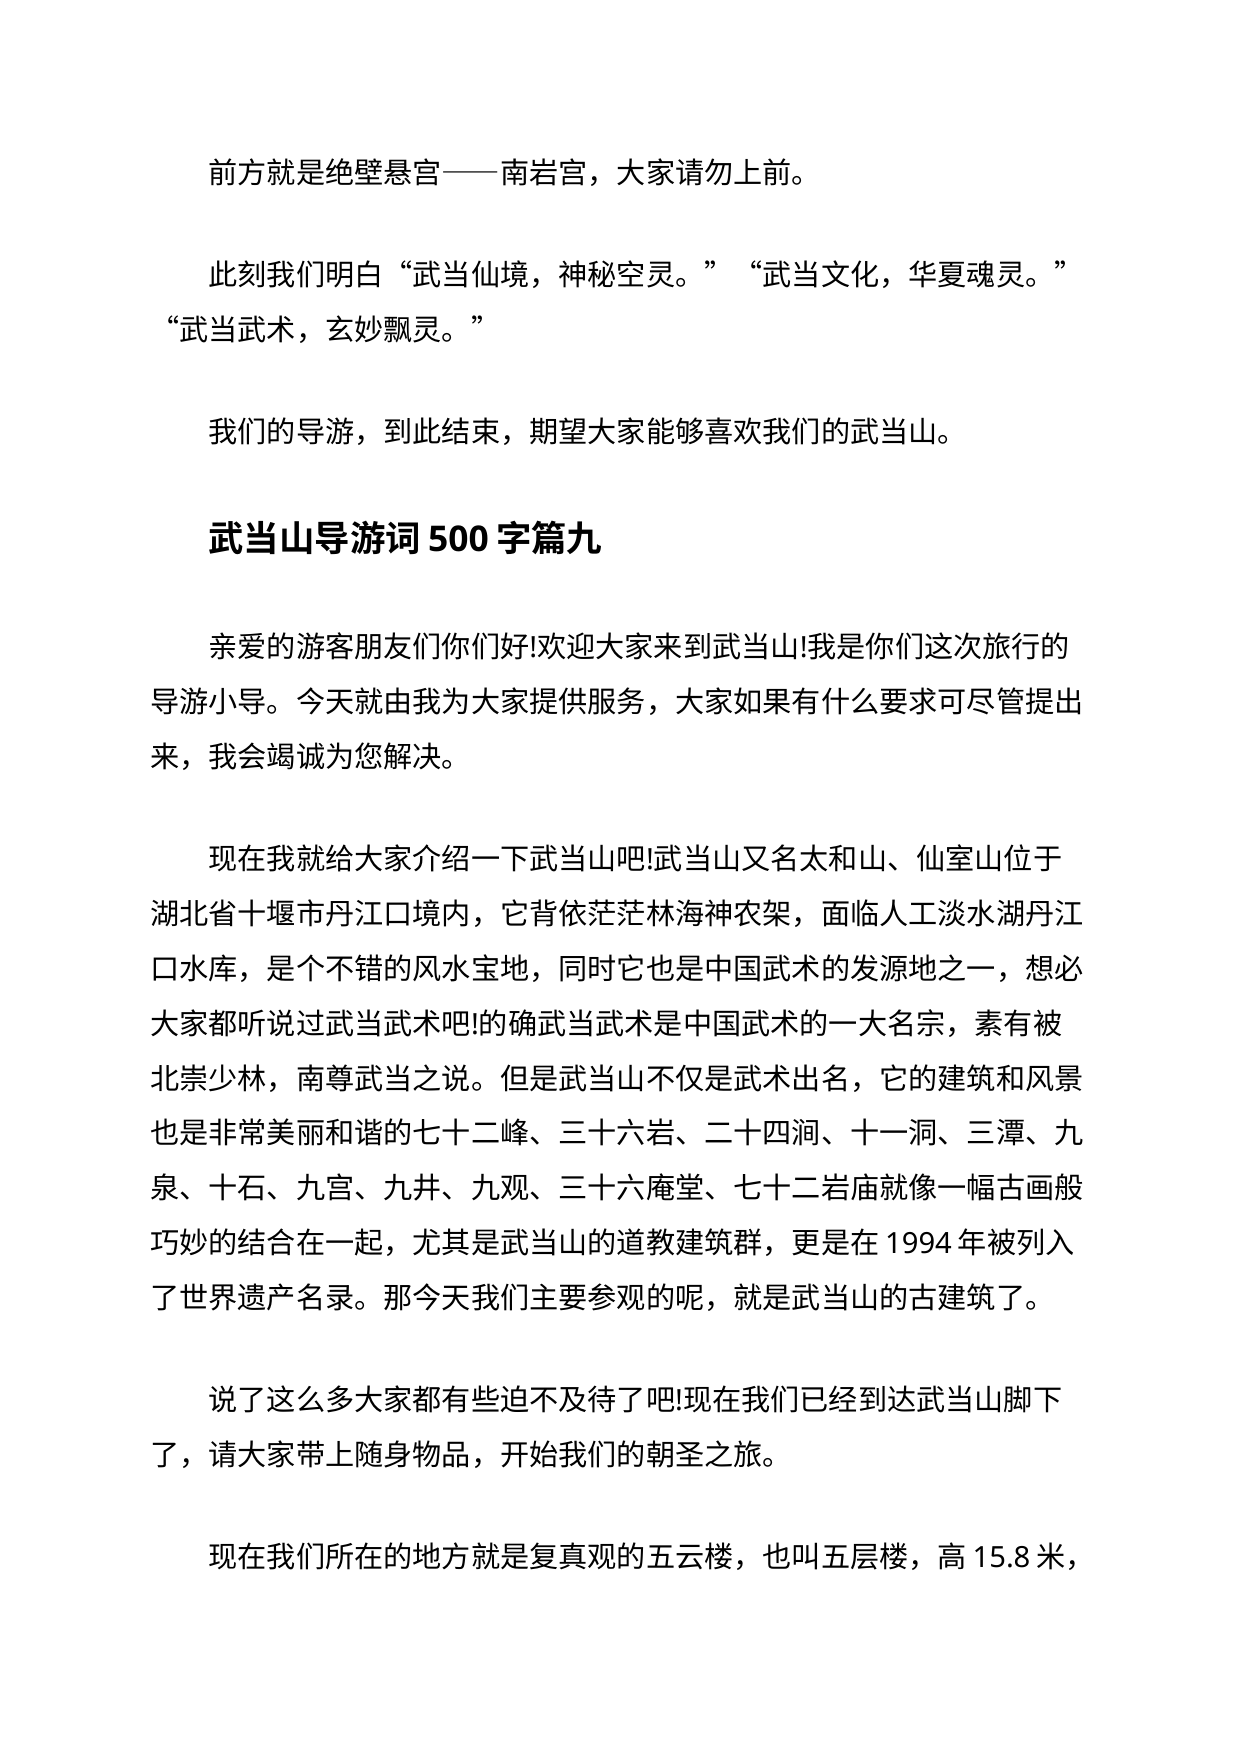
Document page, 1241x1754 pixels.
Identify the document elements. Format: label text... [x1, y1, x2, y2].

text 现在我就给大家介绍一下武当山吧!武当山又名太和山、仙室山位于湖北省十堰市丹江口境内，它背依茫茫林海神农架，面临人工淡水湖丹江口水库，是个不错的风水宝地，同时它也是中国武术的发源地之一，想必大家都听说过武当武术吧!的确武当武术是中国武术的一大名宗，素有被北崇少林，南尊武当之说。但是武当山不仅是武术出名，它的建筑和风景也是非常美丽和谐的七十二峰、三十六岩、二十四涧、十一洞、三潭、九泉、十石、九宫、九井、九观、三十六庵堂、七十二岩庙就像一幅古画般巧妙的结合在一起，尤其是武当山的道教建筑群，更是在1994年被列入了世界遗产名录。那今天我们主要参观的呢，就是武当山的古建筑了。 [150, 835, 1090, 1317]
text 前方就是绝壁悬宫——南岩宫，大家请勿上前。 [150, 150, 1090, 192]
text 说了这么多大家都有些迫不及待了吧!现在我们已经到达武当山脚下了，请大家带上随身物品，开始我们的朝圣之旅。 [150, 1377, 1090, 1474]
text 此刻我们明白“武当仙境，神秘空灵。”“武当文化，华夏魂灵。”“武当武术，玄妙飘灵。” [150, 252, 1090, 349]
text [150, 1533, 1090, 1576]
text 我们的导游，到此结束，期望大家能够喜欢我们的武当山。 [150, 408, 1090, 451]
text 武当山导游词500字篇九 [150, 510, 1090, 562]
text 亲爱的游客朋友们你们好!欢迎大家来到武当山!我是你们这次旅行的导游小导。今天就由我为大家提供服务，大家如果有什么要求可尽管提出来，我会竭诚为您解决。 [150, 624, 1090, 776]
